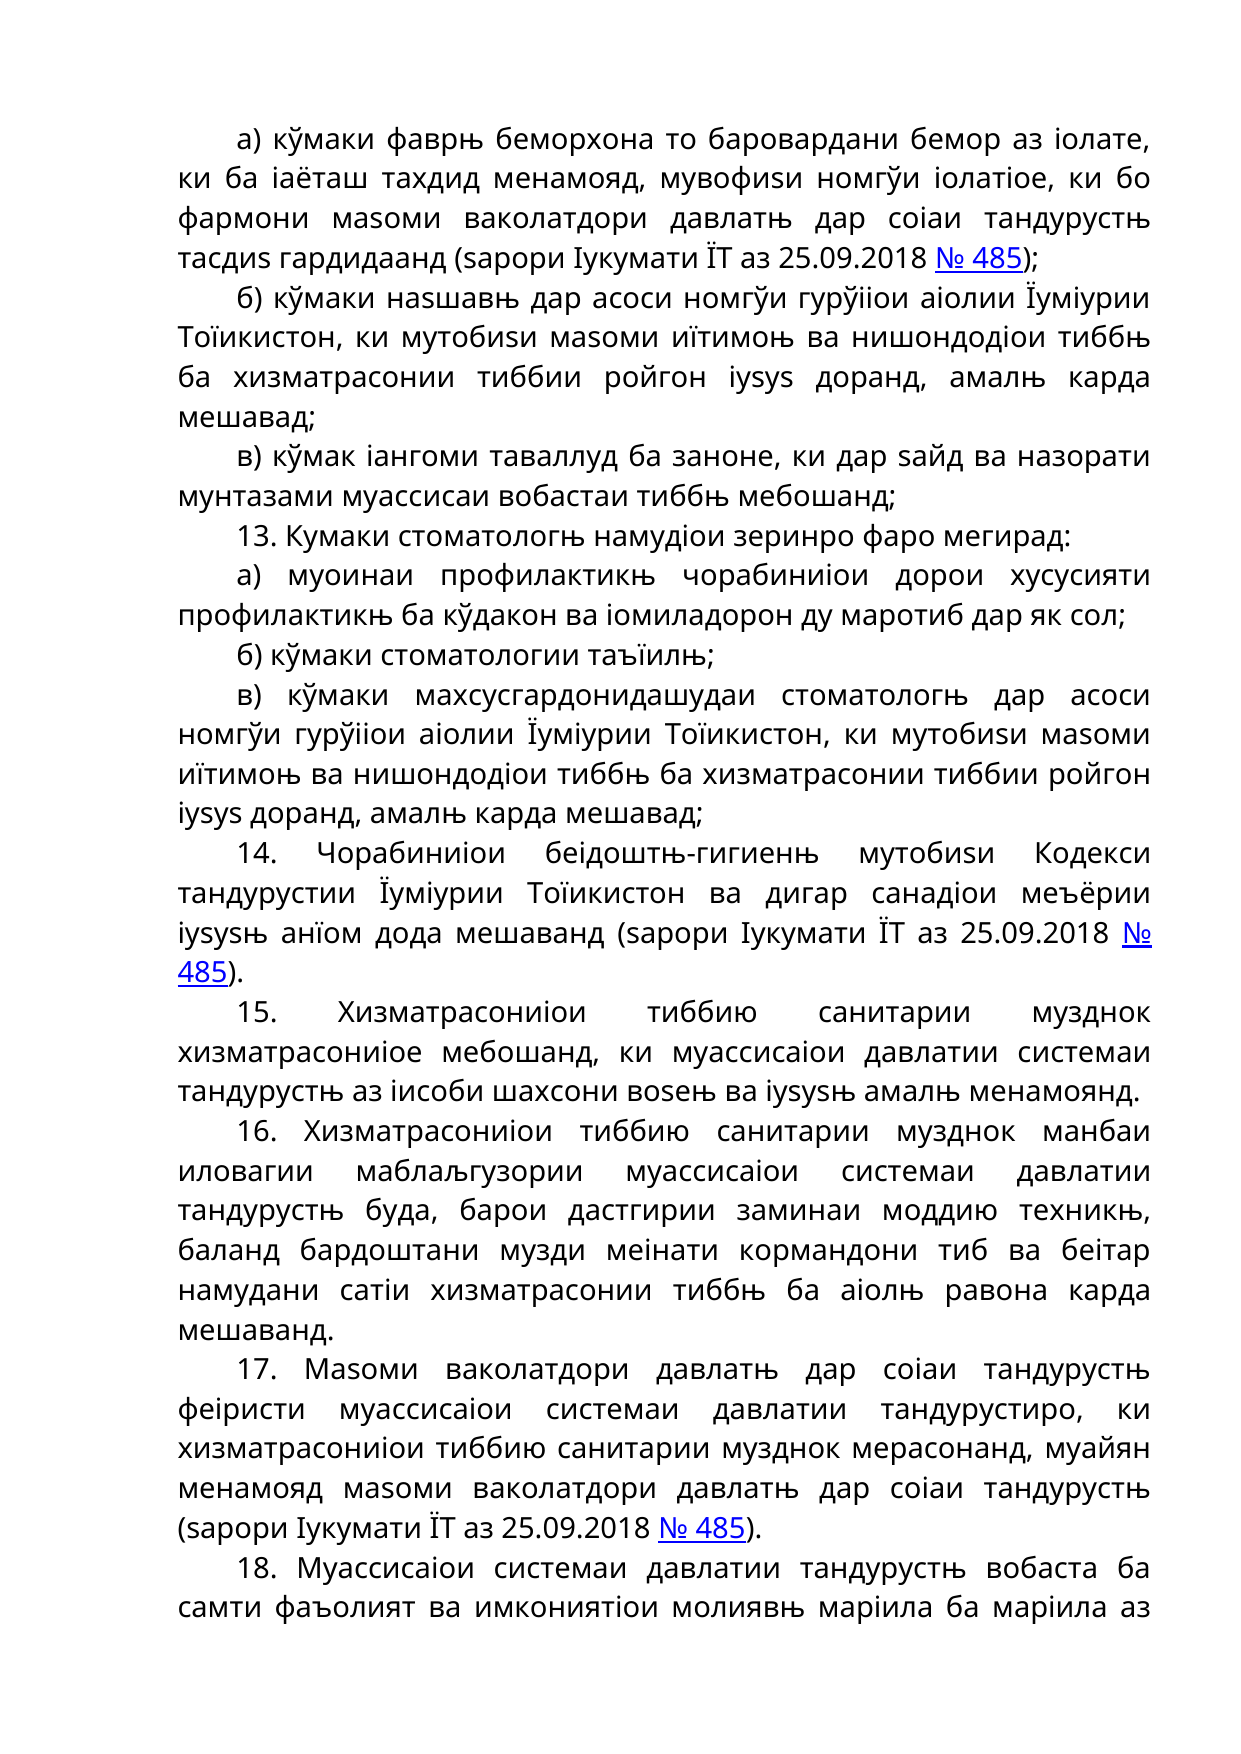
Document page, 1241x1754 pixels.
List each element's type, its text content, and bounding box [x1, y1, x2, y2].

text 17. Маѕоми ваколатдори давлатњ дар соіаи тандурустњ феіристи муассисаіои системаи давлатии тандурустиро, ки хизматрасониіои тиббию санитарии музднок мерасонанд, муайян менамояд маѕоми ваколатдори давлатњ дар соіаи тандурустњ (ѕарори Іукумати ЇТ аз 25.09.2018 № 485). [177, 1348, 1152, 1547]
text в) кўмак іангоми таваллуд ба заноне, ки дар ѕайд ва назорати мунтазами муассисаи вобастаи тиббњ мебошанд; [177, 436, 1152, 515]
text 14. Чорабиниіои беідоштњ-гигиенњ мутобиѕи Кодекси тандурустии Їуміурии Тоїикистон ва дигар санадіои меъёрии іуѕуѕњ анїом дода мешаванд (ѕарори Іукумати ЇТ аз 25.09.2018 № 485). [177, 832, 1152, 991]
text б) кўмаки стоматологии таъїилњ; [177, 634, 1152, 674]
text б) кўмаки наѕшавњ дар асоси номгўи гурўііои аіолии Їуміурии Тоїикистон, ки мутобиѕи маѕоми иїтимоњ ва нишондодіои тиббњ ба хизматрасонии тиббии ройгон іуѕуѕ доранд, амалњ карда мешавад; [177, 277, 1152, 436]
text а) муоинаи профилактикњ чорабиниіои дорои хусусияти профилактикњ ба кўдакон ва іомиладорон ду маротиб дар як сол; [177, 555, 1152, 634]
text 16. Хизматрасониіои тиббию санитарии музднок манбаи иловагии маблаљгузории муассисаіои системаи давлатии тандурустњ буда, барои дастгирии заминаи моддию техникњ, баланд бардоштани музди меінати кормандони тиб ва беітар намудани сатіи хизматрасонии тиббњ ба аіолњ равона карда мешаванд. [177, 1110, 1152, 1348]
text 15. Хизматрасониіои тиббию санитарии музднок хизматрасониіое мебошанд, ки муассисаіои давлатии системаи тандурустњ аз іисоби шахсони воѕењ ва іуѕуѕњ амалњ менамоянд. [177, 991, 1152, 1110]
text в) кўмаки махсусгардонидашудаи стоматологњ дар асоси номгўи гурўііои аіолии Їуміурии Тоїикистон, ки мутобиѕи маѕоми иїтимоњ ва нишондодіои тиббњ ба хизматрасонии тиббии ройгон іуѕуѕ доранд, амалњ карда мешавад; [177, 674, 1152, 832]
text а) кўмаки фаврњ беморхона то баровардани бемор аз іолате, ки ба іаёташ тахдид менамояд, мувофиѕи номгўи іолатіое, ки бо фармони маѕоми ваколатдори давлатњ дар соіаи тандурустњ тасдиѕ гардидаанд (ѕарори Іукумати ЇТ аз 25.09.2018 № 485); [177, 118, 1152, 277]
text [177, 1547, 1152, 1626]
text 13. Кумаки стоматологњ намудіои зеринро фаро мегирад: [177, 515, 1152, 555]
